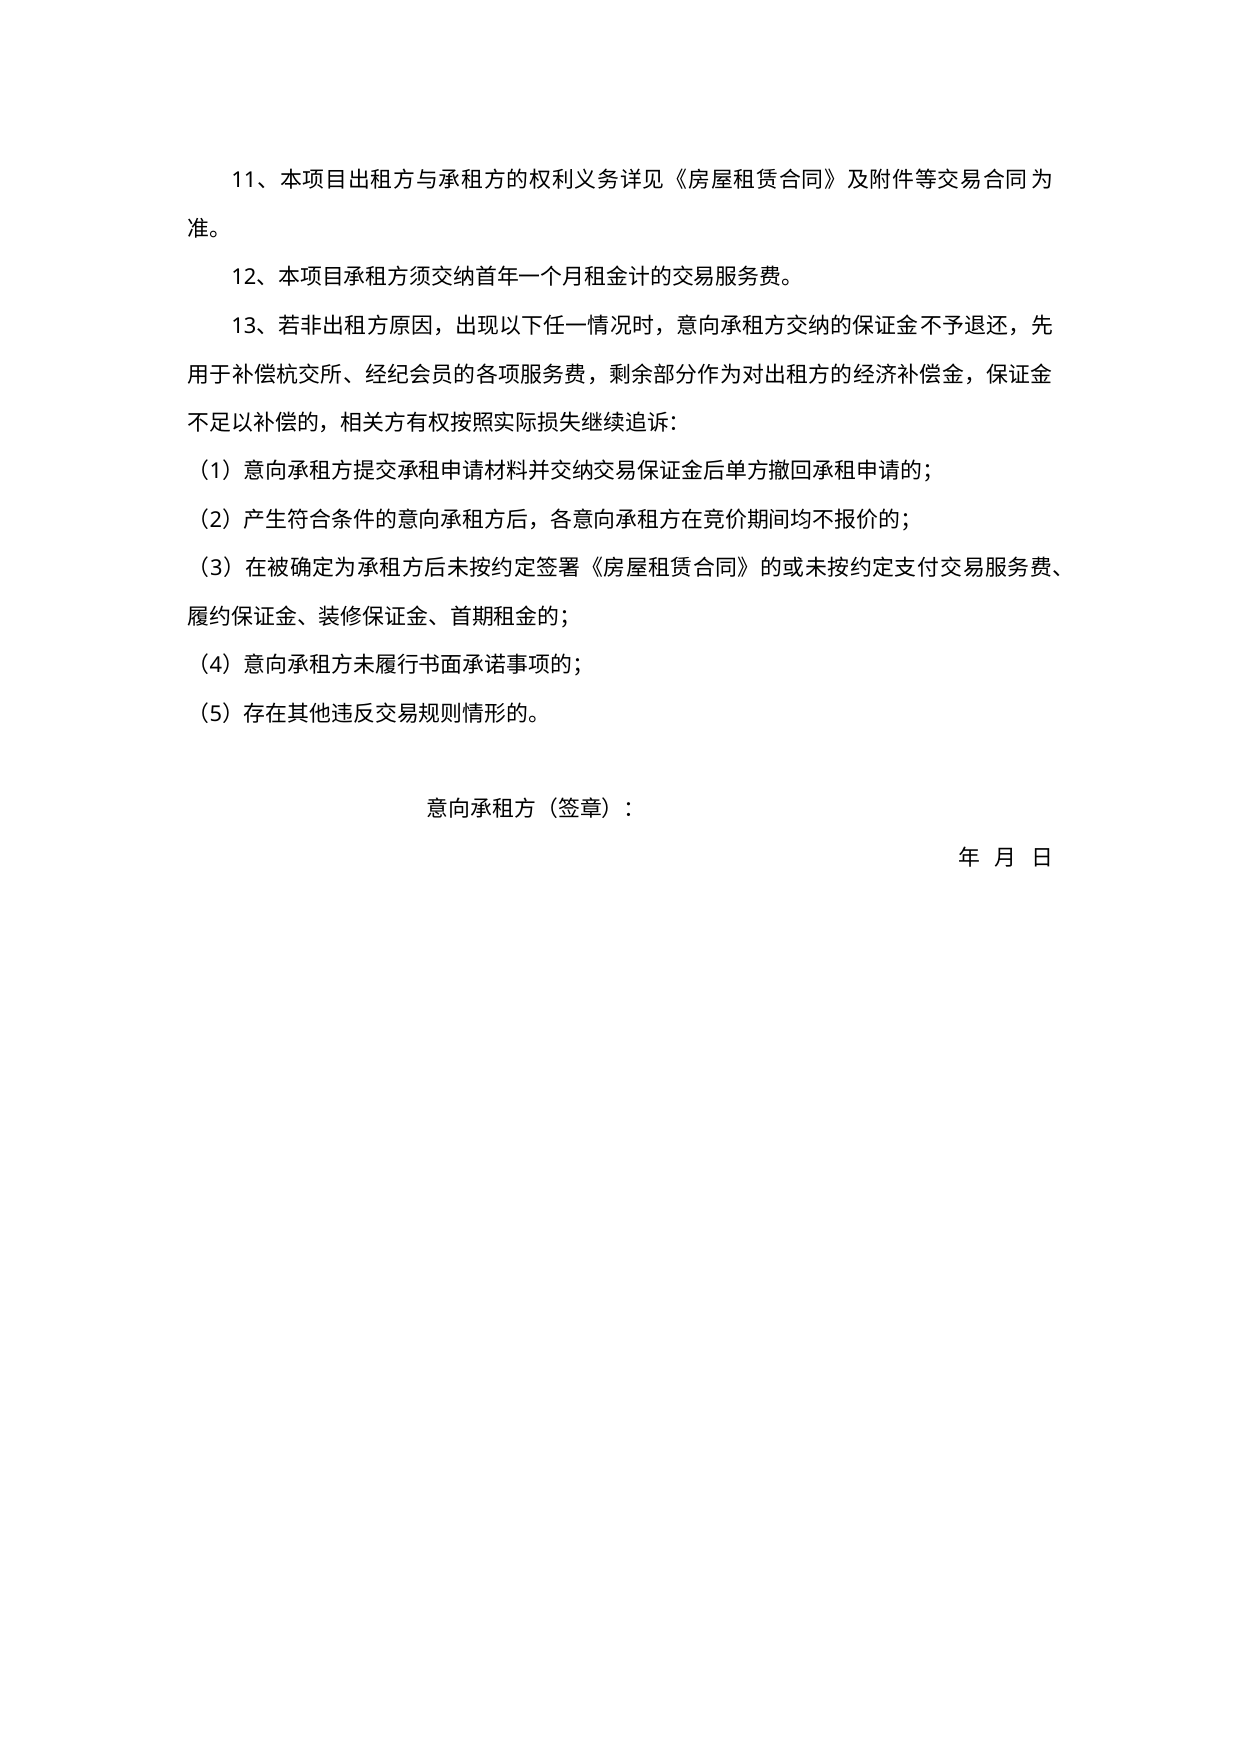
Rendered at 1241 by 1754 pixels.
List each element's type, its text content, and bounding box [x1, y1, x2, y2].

text （4）意向承租方未履行书面承诺事项的； [187, 647, 1053, 679]
text （3）在被确定为承租方后未按约定签署《房屋租赁合同》的或未按约定支付交易服务费、履约保证金、装修保证金、首期租金的； [187, 550, 1053, 631]
text 13、若非出租方原因，出现以下任一情况时，意向承租方交纳的保证金不予退还，先用于补偿杭交所、经纪会员的各项服务费，剩余部分作为对出租方的经济补偿金，保证金不足以补偿的，相关方有权按照实际损失继续追诉： [187, 307, 1053, 437]
text 11、本项目出租方与承租方的权利义务详见《房屋租赁合同》及附件等交易合同为准。 [187, 162, 1053, 243]
text 意向承租方（签章）： [187, 791, 1053, 823]
text 12、本项目承租方须交纳首年一个月租金计的交易服务费。 [187, 259, 1053, 292]
text （2）产生符合条件的意向承租方后，各意向承租方在竞价期间均不报价的； [187, 502, 1053, 534]
text 年 月 日 [187, 839, 1053, 872]
text （1）意向承租方提交承租申请材料并交纳交易保证金后单方撤回承租申请的； [187, 453, 1053, 486]
text （5）存在其他违反交易规则情形的。 [187, 695, 1053, 728]
